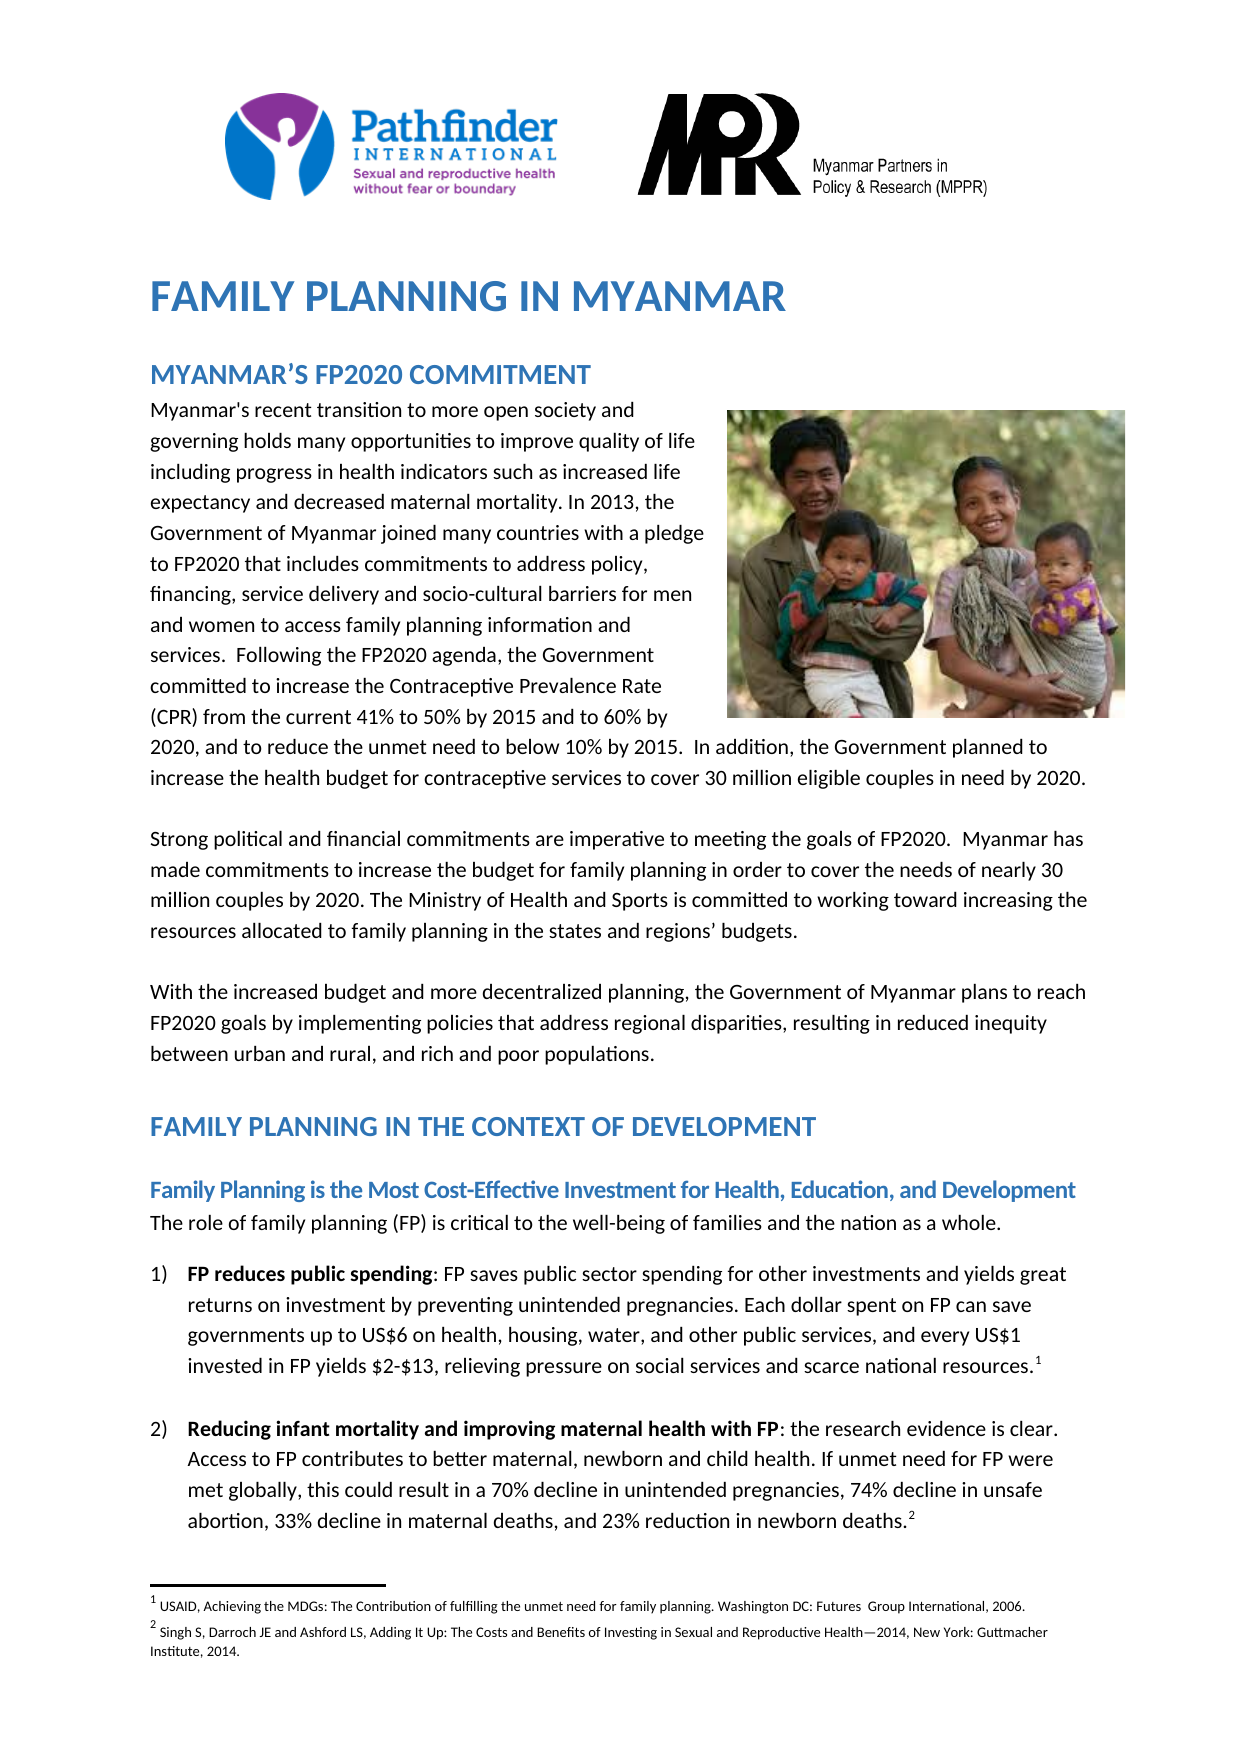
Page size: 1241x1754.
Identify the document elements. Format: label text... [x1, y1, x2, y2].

subtitle MYANMAR’S FP2020 COMMITMENT [150, 356, 1090, 391]
picture [727, 410, 1125, 718]
subtitle Family Planning is the Most Cost-Effective Investment for Health, Education, and Development [150, 1174, 1090, 1204]
text Strong political and financial commitments are imperative to meeting the goals of FP2020. Myanmar has made commitments to increase the budget for family planning in order to cover the needs of nearly 30 million couples by 2020. The Ministry of Health and Sports is committed to working toward increasing the resources allocated to family planning in the states and regions’ budgets. [150, 825, 1090, 944]
picture [225, 93, 558, 200]
subtitle Family Planning in Myanmar [150, 266, 1090, 322]
picture [637, 93, 987, 198]
text The role of family planning (FP) is critical to the well-being of families and the nation as a whole. [150, 1209, 1090, 1236]
list Reducing infant mortality and improving maternal health with FP: the research evidence is clear. Access to FP contributes to better maternal, newborn and child health. If unmet need for FP were met globally, this could result in a 70% decline in unintended pregnancies, 74% decline in unsafe abortion, 33% decline in maternal deaths, and 23% reduction in newborn deaths. [150, 1415, 1090, 1533]
list FP reduces public spending: FP saves public sector spending for other investments and yields great returns on investment by preventing unintended pregnancies. Each dollar spent on FP can save governments up to US$6 on health, housing, water, and other public services, and every US$1 invested in FP yields $2-$13, relieving pressure on social services and scarce national resources. [150, 1260, 1090, 1379]
subtitle FAMILY PLANNING IN THE CONTEXT OF DEVELOPMENT [150, 1108, 1090, 1143]
text With the increased budget and more decentralized planning, the Government of Myanmar plans to reach FP2020 goals by implementing policies that address regional disparities, resulting in reduced inequity between urban and rural, and rich and poor populations. [150, 978, 1090, 1066]
